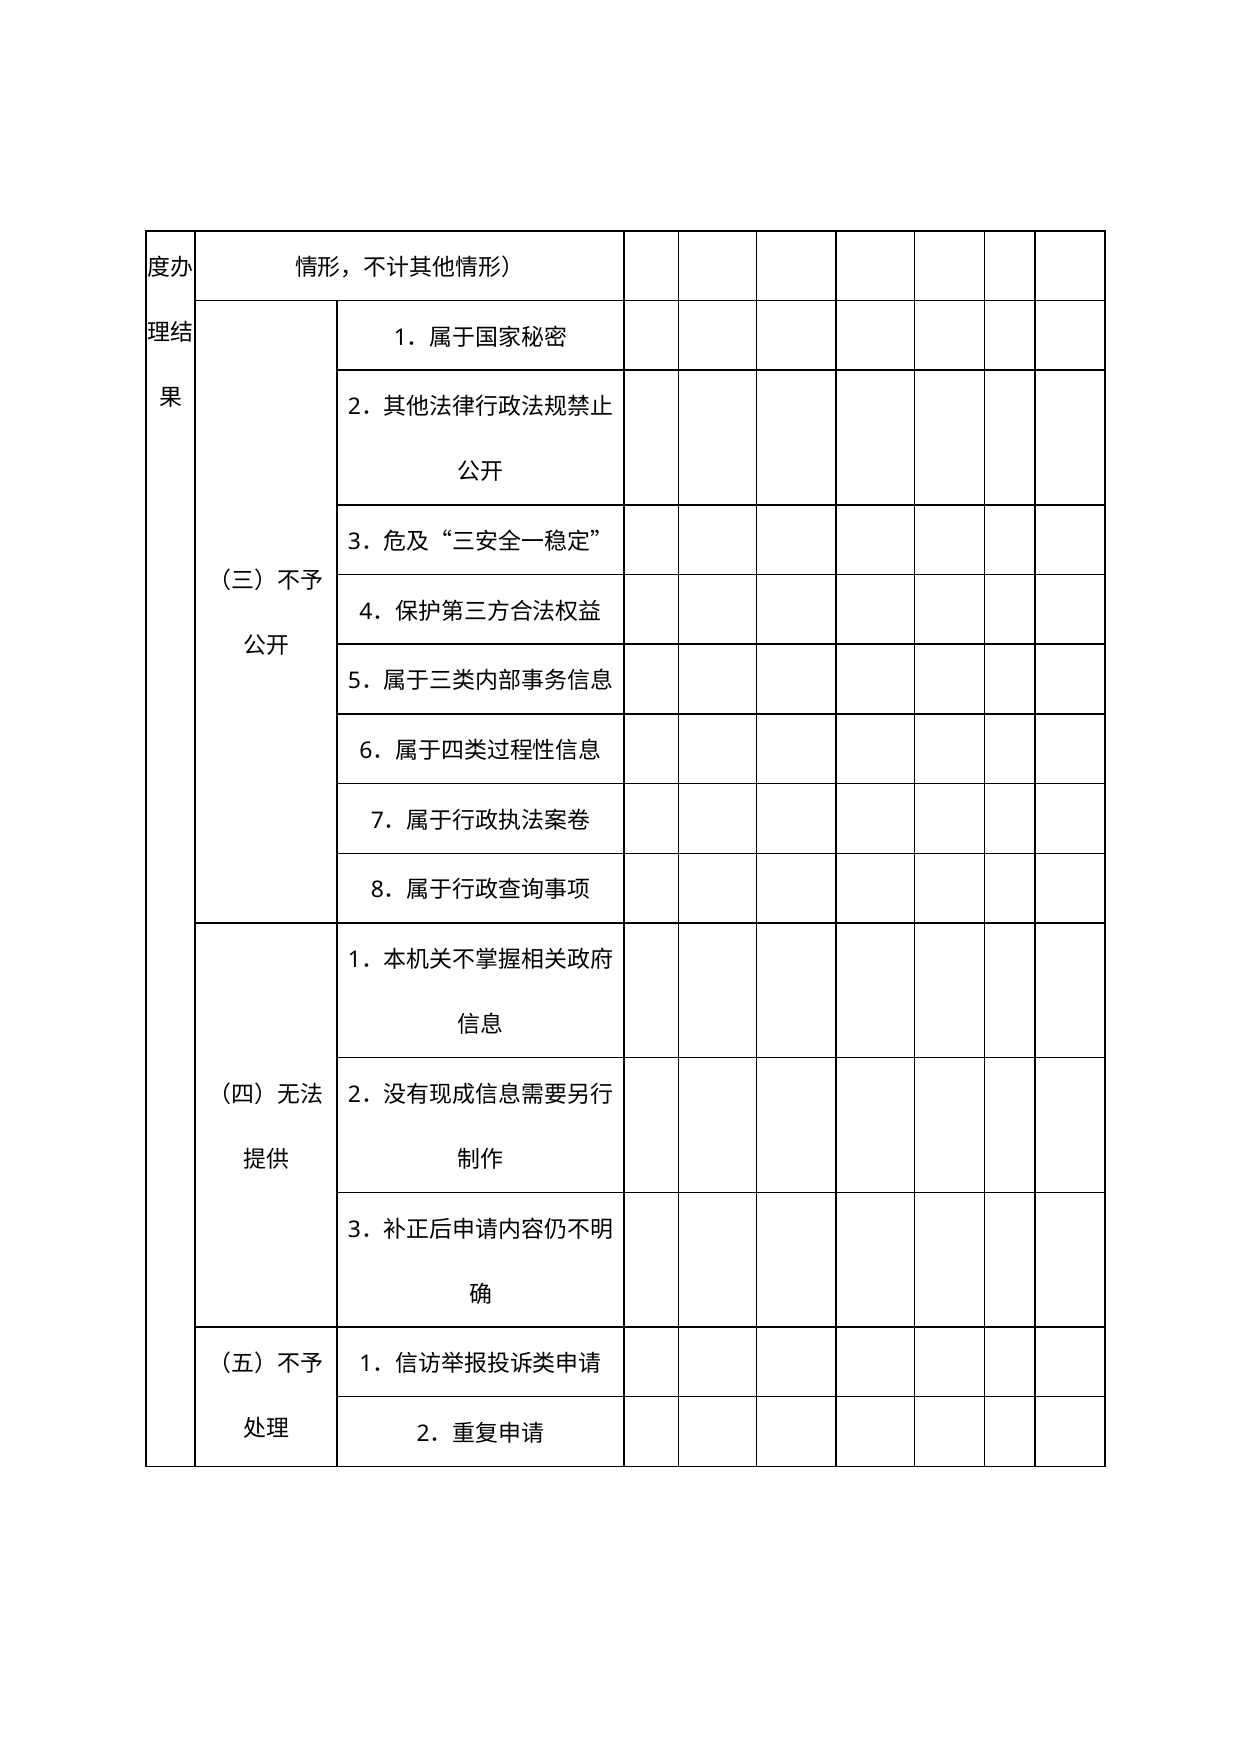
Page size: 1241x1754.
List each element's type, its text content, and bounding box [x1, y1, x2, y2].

table_cell [985, 371, 1034, 504]
table_cell （四）无法提供 [196, 924, 336, 1326]
table_cell [1036, 1193, 1104, 1326]
table_cell [837, 1193, 914, 1326]
table_cell [1036, 1058, 1104, 1191]
table_cell [625, 575, 678, 643]
table_cell [1036, 506, 1104, 574]
table_cell [679, 301, 756, 369]
table_cell [915, 784, 984, 852]
table_cell [837, 1397, 914, 1466]
table_cell [837, 575, 914, 643]
table_cell 3．危及“三安全一稳定” [338, 506, 623, 574]
table_cell [679, 232, 756, 299]
table_cell [757, 924, 835, 1057]
table_cell 2 [625, 232, 678, 299]
table_cell [985, 1058, 1034, 1191]
table_cell [757, 232, 835, 299]
table_cell [837, 506, 914, 574]
table_cell [757, 645, 835, 713]
table_cell [915, 232, 984, 299]
table_cell [757, 1328, 835, 1396]
table_cell [985, 854, 1034, 922]
table_cell 5．属于三类内部事务信息 [338, 645, 623, 713]
table_cell [757, 506, 835, 574]
table_cell [625, 506, 678, 574]
table_cell [679, 1058, 756, 1191]
table_cell [1036, 1328, 1104, 1396]
table_cell [625, 784, 678, 852]
table_cell [915, 506, 984, 574]
table_cell [679, 1397, 756, 1466]
table_cell [625, 371, 678, 504]
table_cell 2 [1036, 232, 1104, 299]
table_cell [757, 1058, 835, 1191]
table_cell [679, 1193, 756, 1326]
table_cell [679, 784, 756, 852]
table_cell [915, 1328, 984, 1396]
table_cell [915, 854, 984, 922]
table_cell [1036, 645, 1104, 713]
table_cell [915, 301, 984, 369]
table_cell [757, 1397, 835, 1466]
table_cell [679, 715, 756, 783]
table_cell 2．没有现成信息需要另行制作 [338, 1058, 623, 1191]
table_cell [1036, 854, 1104, 922]
table_cell [1036, 575, 1104, 643]
table_cell 8．属于行政查询事项 [338, 854, 623, 922]
table_cell [985, 575, 1034, 643]
table_cell [985, 715, 1034, 783]
table_cell 4．保护第三方合法权益 [338, 575, 623, 643]
table_cell 2．重复申请 [338, 1397, 623, 1466]
table_cell [985, 924, 1034, 1057]
table_cell [837, 371, 914, 504]
table_cell [985, 506, 1034, 574]
table_cell [1036, 1397, 1104, 1466]
table_cell [757, 301, 835, 369]
table_cell [679, 371, 756, 504]
table_cell [679, 854, 756, 922]
table_cell [915, 575, 984, 643]
table_cell [985, 1193, 1034, 1326]
table_cell [915, 1193, 984, 1326]
table_cell [837, 645, 914, 713]
table_cell [1036, 715, 1104, 783]
table_cell [757, 784, 835, 852]
table_cell （三）不予公开 [196, 301, 336, 922]
table_cell 2．其他法律行政法规禁止公开 [338, 371, 623, 504]
table_cell [625, 1058, 678, 1191]
table_cell [915, 1397, 984, 1466]
table_cell 1．信访举报投诉类申请 [338, 1328, 623, 1396]
table_cell 1．本机关不掌握相关政府信息 [338, 924, 623, 1057]
table_cell 7．属于行政执法案卷 [338, 784, 623, 852]
table_cell [1036, 371, 1104, 504]
table_cell [915, 924, 984, 1057]
table_cell [837, 784, 914, 852]
table_cell [837, 924, 914, 1057]
table_cell [679, 1328, 756, 1396]
table_cell 1．属于国家秘密 [338, 301, 623, 369]
table_cell [915, 645, 984, 713]
table_cell [837, 232, 914, 299]
table_cell [679, 645, 756, 713]
table_cell [625, 301, 678, 369]
table_cell [679, 575, 756, 643]
table_cell [837, 715, 914, 783]
table_cell [625, 1397, 678, 1466]
table_cell [625, 1328, 678, 1396]
table_cell [1036, 924, 1104, 1057]
table_cell [625, 1193, 678, 1326]
table_cell [837, 1328, 914, 1396]
table_cell [757, 715, 835, 783]
table_cell [1036, 784, 1104, 852]
table_cell 3．补正后申请内容仍不明确 [338, 1193, 623, 1326]
table_cell [1036, 301, 1104, 369]
table_cell （五）不予处理 [196, 1328, 336, 1466]
table_cell [625, 715, 678, 783]
table_cell [757, 1193, 835, 1326]
table_cell [837, 854, 914, 922]
table_cell [985, 232, 1034, 299]
table_cell [625, 854, 678, 922]
table_cell [985, 1397, 1034, 1466]
table_cell [625, 645, 678, 713]
table_cell [985, 1328, 1034, 1396]
table_cell [679, 924, 756, 1057]
table_cell [915, 715, 984, 783]
table_cell [837, 301, 914, 369]
table_cell [985, 301, 1034, 369]
table_cell [985, 784, 1034, 852]
table_cell [757, 371, 835, 504]
table_cell [915, 1058, 984, 1191]
table_cell [757, 575, 835, 643]
table_cell [837, 1058, 914, 1191]
table_cell [625, 924, 678, 1057]
table_cell [915, 371, 984, 504]
table_cell 6．属于四类过程性信息 [338, 715, 623, 783]
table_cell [196, 232, 623, 299]
table_cell [985, 645, 1034, 713]
table_cell [757, 854, 835, 922]
table_cell [679, 506, 756, 574]
